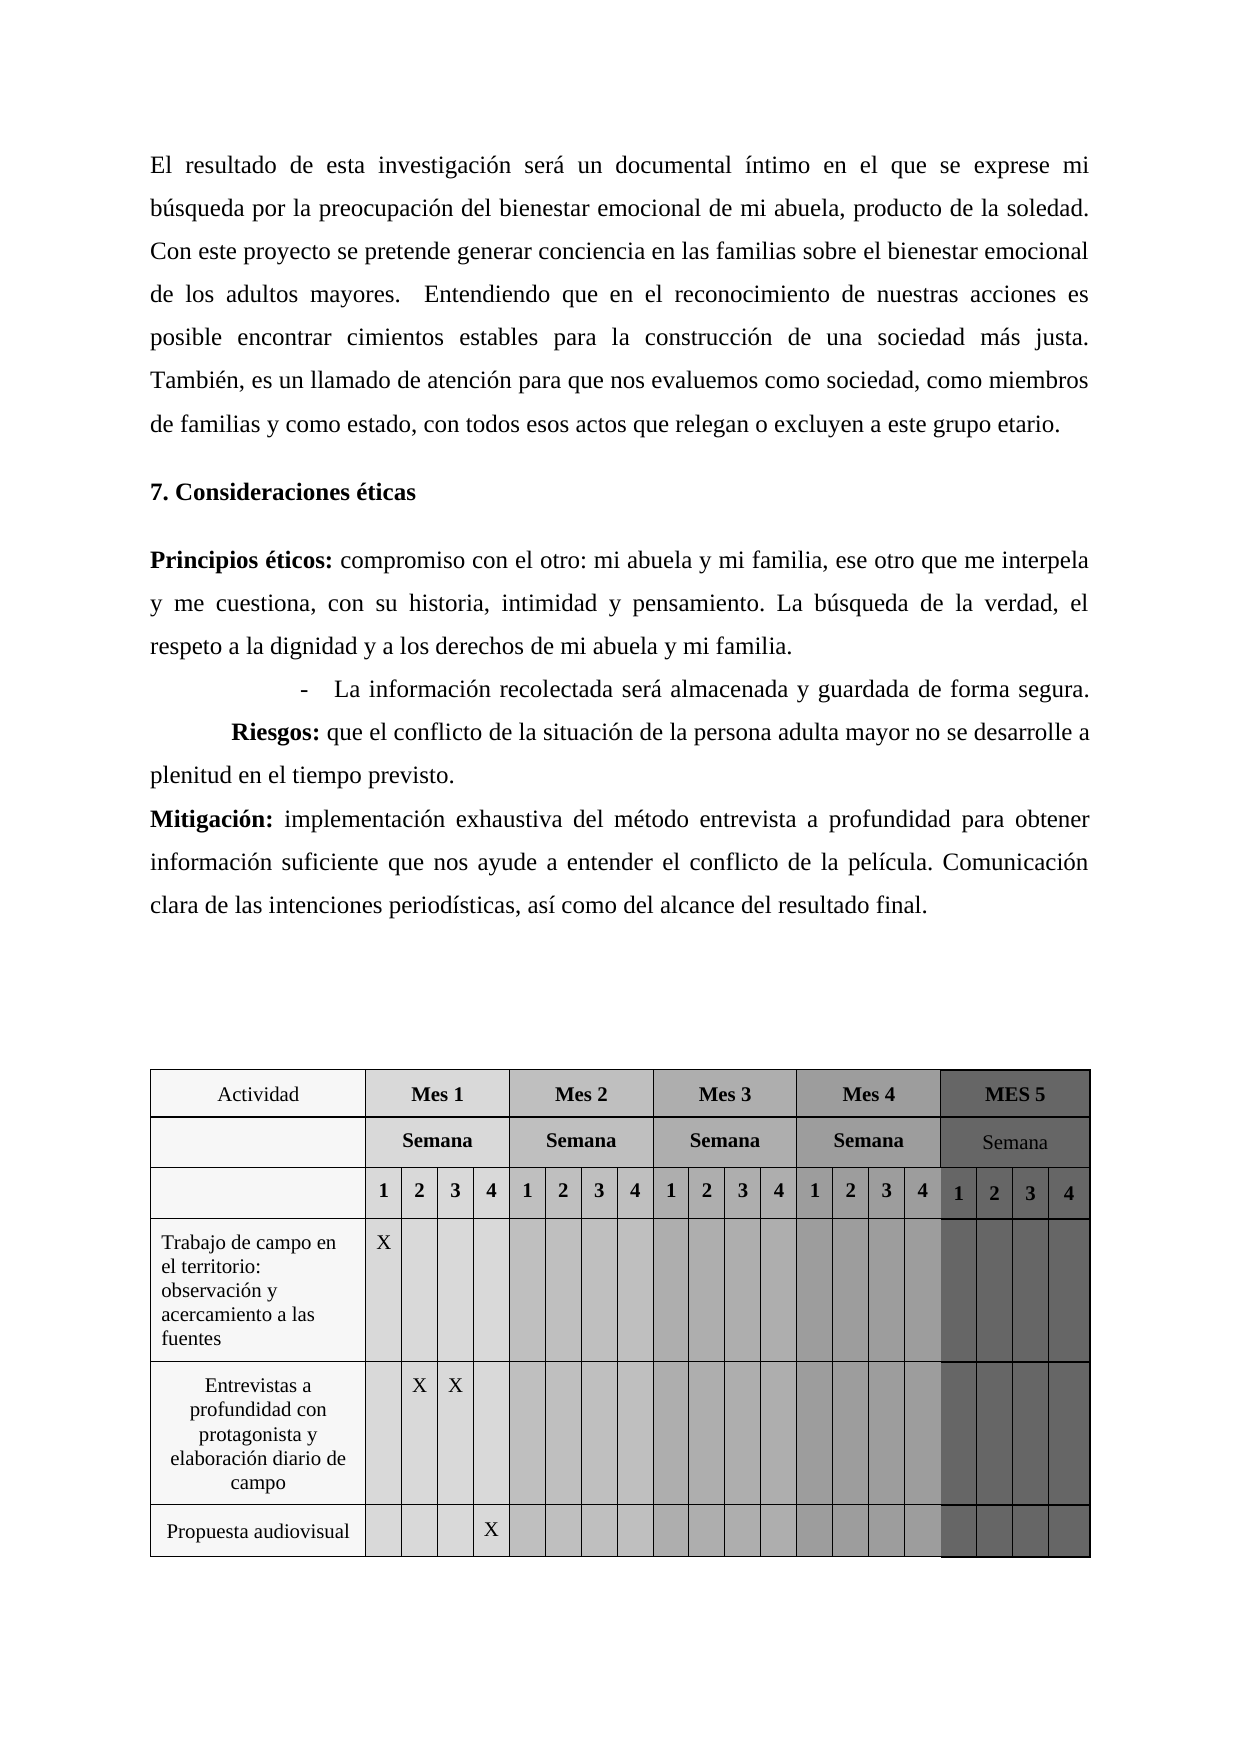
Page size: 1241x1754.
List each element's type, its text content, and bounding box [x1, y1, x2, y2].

table_cell [582, 1219, 617, 1361]
table_cell [869, 1362, 904, 1504]
table_cell Propuesta audiovisual [151, 1505, 365, 1556]
table_cell [474, 1362, 509, 1504]
table_cell [1049, 1363, 1089, 1504]
table_cell Semana [654, 1118, 796, 1167]
table_cell 3 [582, 1168, 617, 1218]
text El resultado de esta investigación será un documental íntimo en el que se exprese mi búsqueda por la preocupación del bienestar emocional de mi abuela, producto de la soledad. Con este proyecto se pretende generar conciencia en las familias sobre el bienestar emocional de los adultos mayores. Entendiendo que en el reconocimiento de nuestras acciones es posible encontrar cimientos estables para la construcción de una sociedad más justa. También, es un llamado de atención para que nos evaluemos como sociedad, como miembros de familias y como estado, con todos esos actos que relegan o excluyen a este grupo etario. [150, 150, 1090, 437]
table_header Mes 3 [654, 1070, 796, 1116]
table_cell Semana [366, 1118, 509, 1167]
table_cell [833, 1505, 868, 1556]
table_header Actividad [151, 1070, 365, 1116]
table_cell 4 [618, 1168, 653, 1218]
table_cell [1013, 1363, 1048, 1504]
table_cell [797, 1362, 832, 1504]
table_header Mes 1 [366, 1070, 509, 1116]
table_cell [1049, 1220, 1089, 1361]
table_cell [151, 1168, 365, 1218]
table_cell 1 [797, 1168, 832, 1218]
table_cell [689, 1219, 724, 1361]
table_cell 1 [941, 1168, 976, 1218]
table_cell Semana [797, 1118, 940, 1167]
table_cell [905, 1505, 941, 1556]
table_cell [761, 1362, 796, 1504]
table_cell [689, 1362, 724, 1504]
table_cell 2 [977, 1168, 1012, 1218]
table_cell [977, 1506, 1012, 1556]
table_cell [582, 1505, 617, 1556]
table_cell [618, 1219, 653, 1361]
table_cell [797, 1219, 832, 1361]
table_cell [366, 1505, 401, 1556]
table_cell [797, 1505, 832, 1556]
table_cell [833, 1362, 868, 1504]
table_cell [510, 1219, 545, 1361]
text Principios éticos: compromiso con el otro: mi abuela y mi familia, ese otro que me interpela y me cuestiona, con su historia, intimidad y pensamiento. La búsqueda de la verdad, el respeto a la dignidad y a los derechos de mi abuela y mi familia. - La información recolectada será almacenada y guardada de forma segura. Riesgos: que el conflicto de la situación de la persona adulta mayor no se desarrolle a plenitud en el tiempo previsto. Mitigación: implementación exhaustiva del método entrevista a profundidad para obtener información suficiente que nos ayude a entender el conflicto de la película. Comunicación clara de las intenciones periodísticas, así como del alcance del resultado final. [150, 545, 1090, 919]
table_cell [941, 1220, 976, 1361]
table_cell [869, 1505, 904, 1556]
table_cell X [402, 1362, 437, 1504]
table_cell 4 [761, 1168, 796, 1218]
table_cell Entrevistas a profundidad con protagonista y elaboración diario de campo [151, 1362, 365, 1504]
table_cell [977, 1363, 1012, 1504]
table_cell [1013, 1506, 1048, 1556]
table_cell [438, 1505, 473, 1556]
table_cell X [366, 1219, 401, 1361]
table_cell Trabajo de campo en el territorio: observación y acercamiento a las fuentes [151, 1219, 365, 1361]
text 7. Consideraciones éticas [150, 477, 1090, 506]
table_cell 3 [1013, 1168, 1048, 1218]
table_cell 1 [510, 1168, 545, 1218]
table_cell [151, 1118, 365, 1167]
table_cell [654, 1505, 688, 1556]
table_cell [654, 1362, 688, 1504]
table_cell [474, 1219, 509, 1361]
table_cell X [438, 1362, 473, 1504]
table_cell [402, 1219, 437, 1361]
table_cell 3 [725, 1168, 760, 1218]
table_cell 4 [474, 1168, 509, 1218]
table_cell [761, 1219, 796, 1361]
table_cell [725, 1362, 760, 1504]
table_cell [905, 1219, 941, 1361]
table_cell [618, 1362, 653, 1504]
table_cell 3 [869, 1168, 904, 1218]
table_cell [510, 1362, 545, 1504]
table_cell [438, 1219, 473, 1361]
table_cell [941, 1506, 976, 1556]
table_cell [546, 1505, 581, 1556]
table_cell [654, 1219, 688, 1361]
table_cell 2 [546, 1168, 581, 1218]
table_cell 1 [366, 1168, 401, 1218]
table_cell Semana [941, 1118, 1089, 1167]
table_cell X [474, 1505, 509, 1556]
table_cell Semana [510, 1118, 653, 1167]
table_cell [510, 1505, 545, 1556]
table_cell 2 [833, 1168, 868, 1218]
table_cell [761, 1505, 796, 1556]
table_cell 3 [438, 1168, 473, 1218]
table_cell [618, 1505, 653, 1556]
table_cell 2 [689, 1168, 724, 1218]
table_cell [833, 1219, 868, 1361]
table_header Mes 4 [797, 1070, 940, 1116]
table_cell [582, 1362, 617, 1504]
table_cell [1049, 1506, 1089, 1556]
table_cell [977, 1220, 1012, 1361]
table_cell [725, 1505, 760, 1556]
table_cell [869, 1219, 904, 1361]
table_header MES 5 [941, 1071, 1089, 1116]
table_cell [366, 1362, 401, 1504]
table_cell [725, 1219, 760, 1361]
table_cell 2 [402, 1168, 437, 1218]
table_cell 1 [654, 1168, 688, 1218]
table_cell [546, 1362, 581, 1504]
table_cell [546, 1219, 581, 1361]
table_cell [689, 1505, 724, 1556]
table_cell [941, 1363, 976, 1504]
table_cell 4 [1049, 1168, 1089, 1218]
table_header Mes 2 [510, 1070, 653, 1116]
table_cell 4 [905, 1168, 941, 1218]
table_cell [1013, 1220, 1048, 1361]
table_cell [905, 1362, 941, 1504]
table_cell [402, 1505, 437, 1556]
